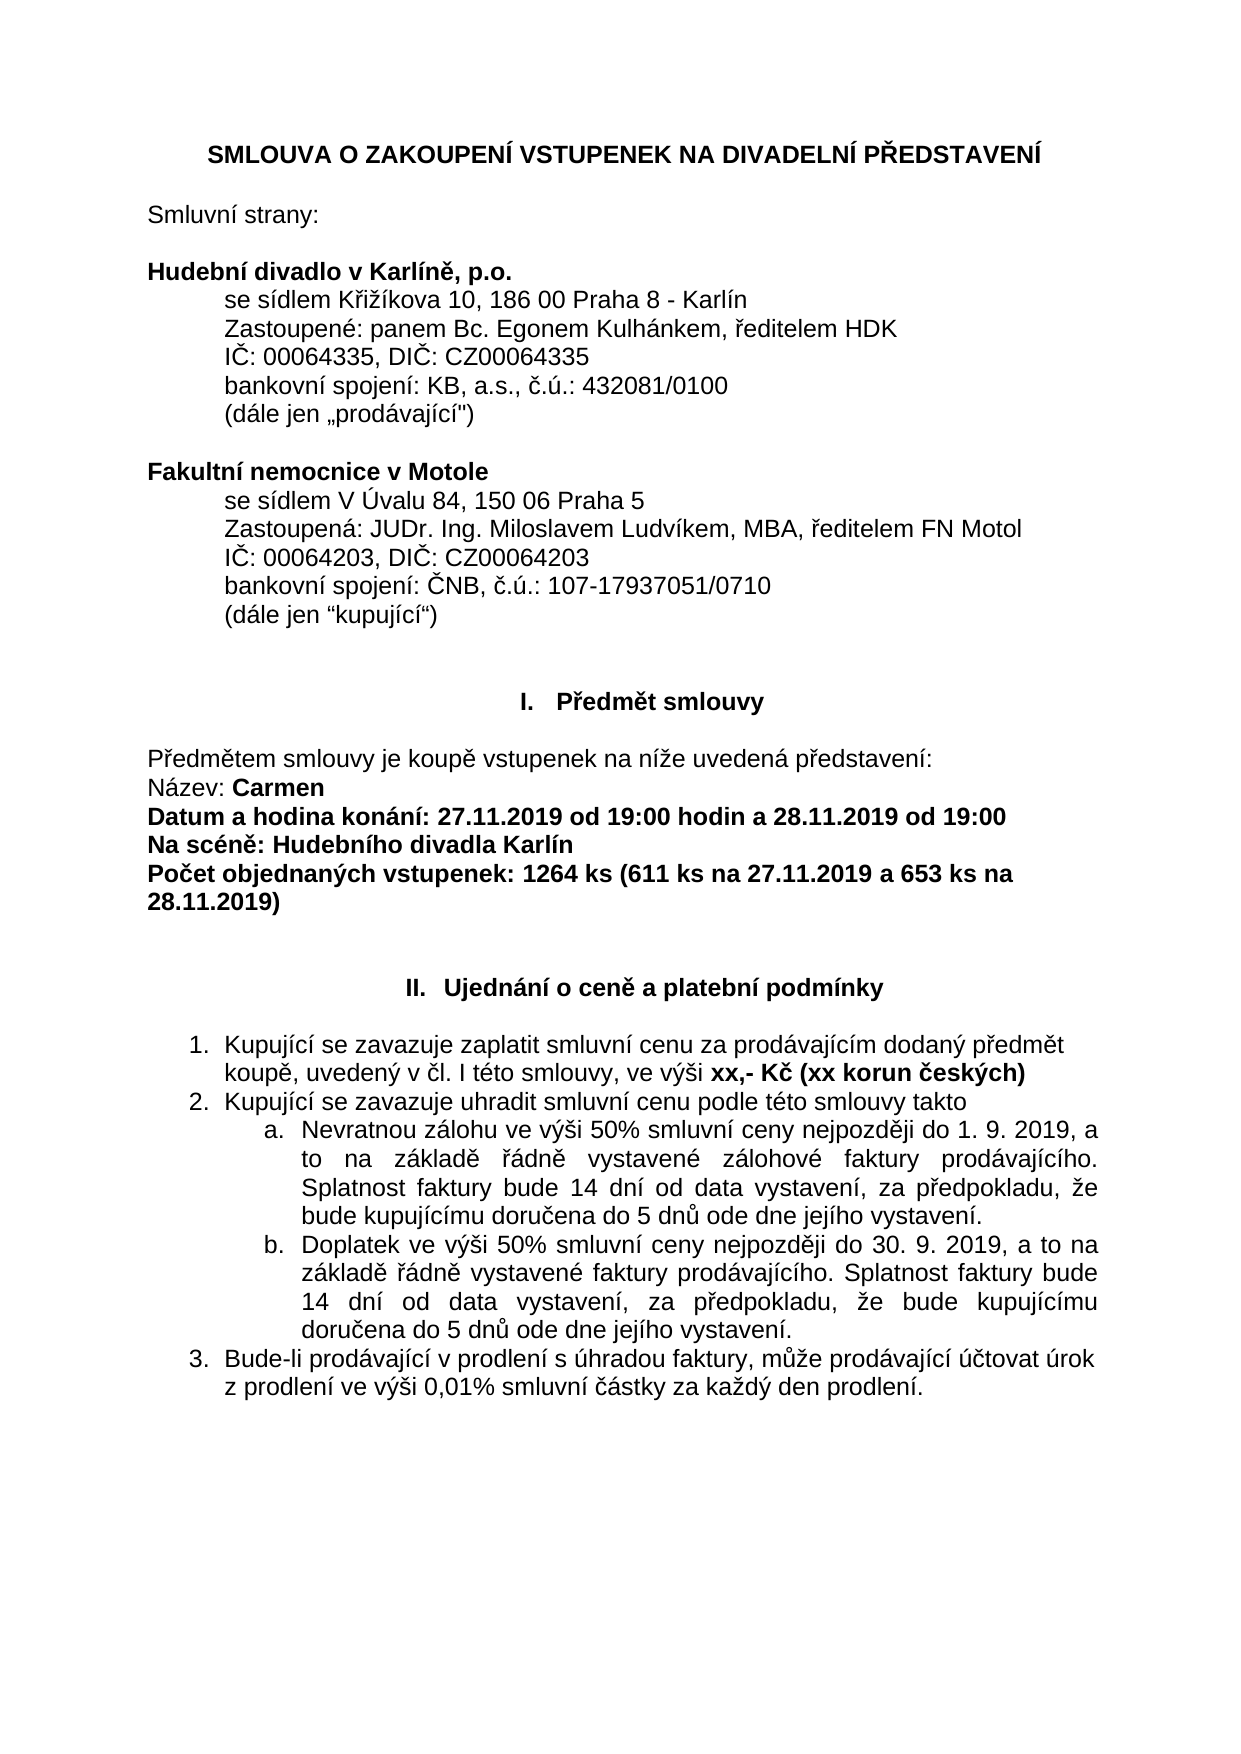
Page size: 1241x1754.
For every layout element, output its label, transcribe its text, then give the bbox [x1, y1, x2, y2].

text Počet objednaných vstupenek: 1264 ks (611 ks na 27.11.2019 a 653 ks na [147, 859, 1099, 888]
subtitle Ujednání o ceně a platební podmínky [405, 974, 1099, 1002]
text Zastoupené: panem Bc. Egonem Kulhánkem, ředitelem HDK [224, 314, 1149, 343]
list Kupující se zavazuje zaplatit smluvní cenu za prodávajícím dodaný předmět koupě, uvedený v čl. I této smlouvy, ve výši xx,- Kč (xx korun českých) [189, 1031, 1099, 1088]
subtitle Hudební divadlo v Karlíně, p.o. [147, 257, 1149, 286]
text se sídlem Křižíkova 10, 186 00 Praha 8 - Karlín [224, 286, 1149, 314]
text Datum a hodina konání: 27.11.2019 od 19:00 hodin a 28.11.2019 od 19:00 Na scéně: Hudebního divadla Karlín [147, 802, 1099, 859]
list Bude-li prodávající v prodlení s úhradou faktury, může prodávající účtovat úrok z prodlení ve výši 0,01% smluvní částky za každý den prodlení. [189, 1344, 1099, 1402]
subtitle 28.11.2019) [147, 888, 1099, 916]
text Předmětem smlouvy je koupě vstupenek na níže uvedená představení: [147, 745, 1099, 773]
subtitle SMLOUVA O ZAKOUPENÍ VSTUPENEK NA DIVADELNÍ PŘEDSTAVENÍ [149, 142, 1099, 169]
list Nevratnou zálohu ve výši 50% smluvní ceny nejpozději do 1. 9. 2019, a to na základě řádně vystavené zálohové faktury prodávajícího. Splatnost faktury bude 14 dní od data vystavení, za předpokladu, že bude kupujícímu doručena do 5 dnů ode dne jejího vystavení. [264, 1116, 1099, 1230]
text IČ: 00064335, DIČ: CZ00064335 [224, 343, 1149, 372]
subtitle Předmět smlouvy [520, 688, 1099, 716]
text Smluvní strany: [147, 201, 1149, 229]
text (dále jen „prodávající") [224, 400, 1149, 429]
text Název: Carmen [147, 773, 1099, 802]
text bankovní spojení: KB, a.s., č.ú.: 432081/0100 [224, 372, 1149, 400]
list Doplatek ve výši 50% smluvní ceny nejpozději do 30. 9. 2019, a to na základě řádně vystavené faktury prodávajícího. Splatnost faktury bude 14 dní od data vystavení, za předpokladu, že bude kupujícímu doručena do 5 dnů ode dne jejího vystavení. [264, 1230, 1099, 1344]
subtitle Fakultní nemocnice v Motole [147, 458, 1149, 486]
text se sídlem V Úvalu 84, 150 06 Praha 5 [224, 486, 1149, 515]
list Kupující se zavazuje uhradit smluvní cenu podle této smlouvy takto [189, 1088, 1099, 1116]
text Zastoupená: JUDr. Ing. Miloslavem Ludvíkem, MBA, ředitelem FN Motol IČ: 00064203, DIČ: CZ00064203 bankovní spojení: ČNB, č.ú.: 107-17937051/0710 (dále jen “kupující“) [224, 515, 1072, 629]
